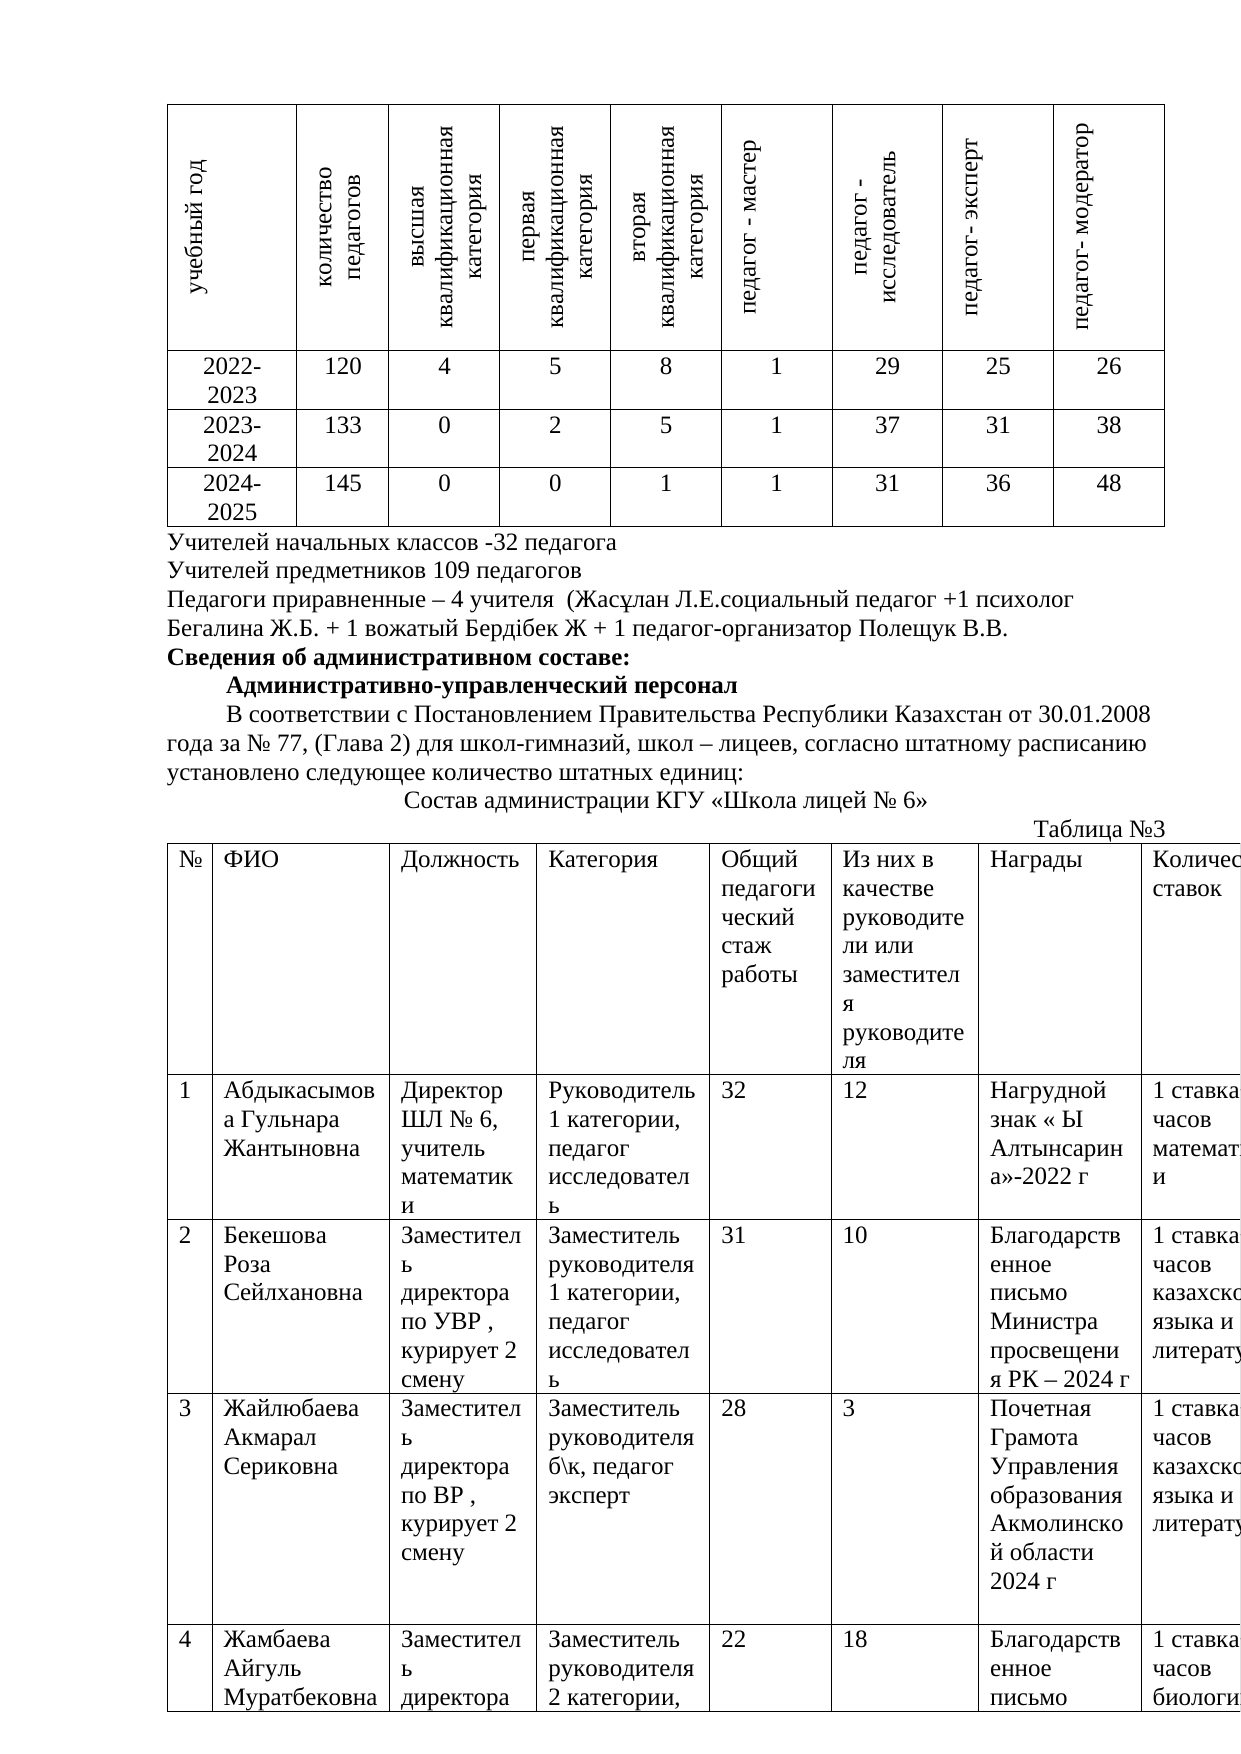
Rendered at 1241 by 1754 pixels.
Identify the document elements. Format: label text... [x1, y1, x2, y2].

table_cell Благодарственное письмо Министра просвещения РК – 2024 г [979, 1220, 1141, 1392]
table_cell 1 [722, 410, 832, 467]
table_cell 2024-2025 [168, 468, 296, 526]
table_header Из них в качестве руководители или заместителя руководителя [832, 844, 978, 1074]
table_header педагог - исследователь [833, 105, 942, 350]
table_cell 3 [168, 1394, 212, 1623]
table_header педагог - мастер [722, 105, 832, 350]
table_cell Директор ШЛ № 6, учитель математики [390, 1075, 536, 1219]
text Сведения об административном составе: [167, 642, 1165, 671]
table_cell 2022-2023 [168, 351, 296, 409]
table_cell 31 [833, 468, 942, 526]
table_cell 26 [1054, 351, 1164, 409]
table_cell 37 [833, 410, 942, 467]
table_cell 1 [722, 351, 832, 409]
table_cell 1 ставка+8 часов казахского языка и литературы [1142, 1394, 1240, 1623]
table_cell 22 [710, 1625, 831, 1711]
table_cell 0 [389, 410, 499, 467]
table_header № [168, 844, 212, 1074]
table_header количество педагогов [297, 105, 388, 350]
table_header Категория [537, 844, 709, 1074]
table_cell 5 [611, 410, 721, 467]
table_cell 29 [833, 351, 942, 409]
text Учителей начальных классов -32 педагога [167, 527, 1165, 556]
table_cell 4 [168, 1625, 212, 1711]
text Состав администрации КГУ «Школа лицей № 6» [167, 786, 1165, 814]
table_cell Абдыкасымова Гульнара Жантыновна [213, 1075, 389, 1219]
table_cell 2 [168, 1220, 212, 1392]
table_cell 120 [297, 351, 388, 409]
table_cell 1 [168, 1075, 212, 1219]
text Таблица №3 [167, 814, 1165, 843]
table_cell 25 [943, 351, 1053, 409]
table_cell 133 [297, 410, 388, 467]
table_cell Заместитель директора по УВР , курирует 2 смену [390, 1220, 536, 1392]
table_cell 1 ставка+8 часов математики [1142, 1075, 1240, 1219]
table_cell Заместитель руководителя б\к, педагог эксперт [537, 1394, 709, 1623]
table_cell 5 [500, 351, 610, 409]
table_header Общий педагогический стаж работы [710, 844, 831, 1074]
text Педагоги приравненные – 4 учителя (Жасұлан Л.Е.социальный педагог +1 психолог Бегалина Ж.Б. + 1 вожатый Бердібек Ж + 1 педагог-организатор Полещук В.В. [167, 584, 1165, 642]
table_cell Руководитель 1 категории, педагог исследователь [537, 1075, 709, 1219]
table_cell 28 [710, 1394, 831, 1623]
table_cell 1 [611, 468, 721, 526]
table_header вторая квалификационная категория [611, 105, 721, 350]
table_cell 8 [611, 351, 721, 409]
table_cell 38 [1054, 410, 1164, 467]
table_cell 0 [500, 468, 610, 526]
table_cell 31 [710, 1220, 831, 1392]
text Учителей предметников 109 педагогов [167, 556, 1165, 584]
table_cell 0 [389, 468, 499, 526]
table_cell 48 [1054, 468, 1164, 526]
table_cell 2 [500, 410, 610, 467]
table_cell 1 ставка+8 часов казахского языка и литературы [1142, 1220, 1240, 1392]
table_cell 145 [297, 468, 388, 526]
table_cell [390, 1625, 536, 1711]
table_header учебный год [168, 105, 296, 350]
table_cell Заместитель руководителя1 категории, педагог исследователь [537, 1220, 709, 1392]
table_header педагог- эксперт [943, 105, 1053, 350]
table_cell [979, 1625, 1141, 1711]
table_cell 4 [389, 351, 499, 409]
table_header Должность [390, 844, 536, 1074]
table_cell 12 [832, 1075, 978, 1219]
table_cell 3 [832, 1394, 978, 1623]
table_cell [1142, 1625, 1240, 1711]
table_header Количество ставок [1142, 844, 1240, 1074]
table_header первая квалификационная категория [500, 105, 610, 350]
table_header педагог- модератор [1054, 105, 1164, 350]
table_cell 10 [832, 1220, 978, 1392]
table_header ФИО [213, 844, 389, 1074]
table_cell Заместитель директора по ВР , курирует 2 смену [390, 1394, 536, 1623]
table_cell 36 [943, 468, 1053, 526]
table_header Награды [979, 844, 1141, 1074]
table_cell Почетная Грамота Управления образования Акмолинской области 2024 г [979, 1394, 1141, 1623]
table_cell 1 [722, 468, 832, 526]
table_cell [213, 1625, 389, 1711]
table_cell 18 [832, 1625, 978, 1711]
table_cell 32 [710, 1075, 831, 1219]
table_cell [537, 1625, 709, 1711]
table_cell 31 [943, 410, 1053, 467]
table_cell Жайлюбаева Акмарал Сериковна [213, 1394, 389, 1623]
table_cell 2023-2024 [168, 410, 296, 467]
table_cell Бекешова Роза Сейлхановна [213, 1220, 389, 1392]
text В соответствии с Постановлением Правительства Республики Казахстан от 30.01.2008 года за № 77, (Глава 2) для школ-гимназий, школ – лицеев, согласно штатному расписанию установлено следующее количество штатных единиц: [167, 699, 1165, 786]
text Административно-управленческий персонал [167, 671, 1165, 699]
table_header высшая квалификационная категория [389, 105, 499, 350]
table_cell Нагрудной знак « Ы Алтынсарина»-2022 г [979, 1075, 1141, 1219]
